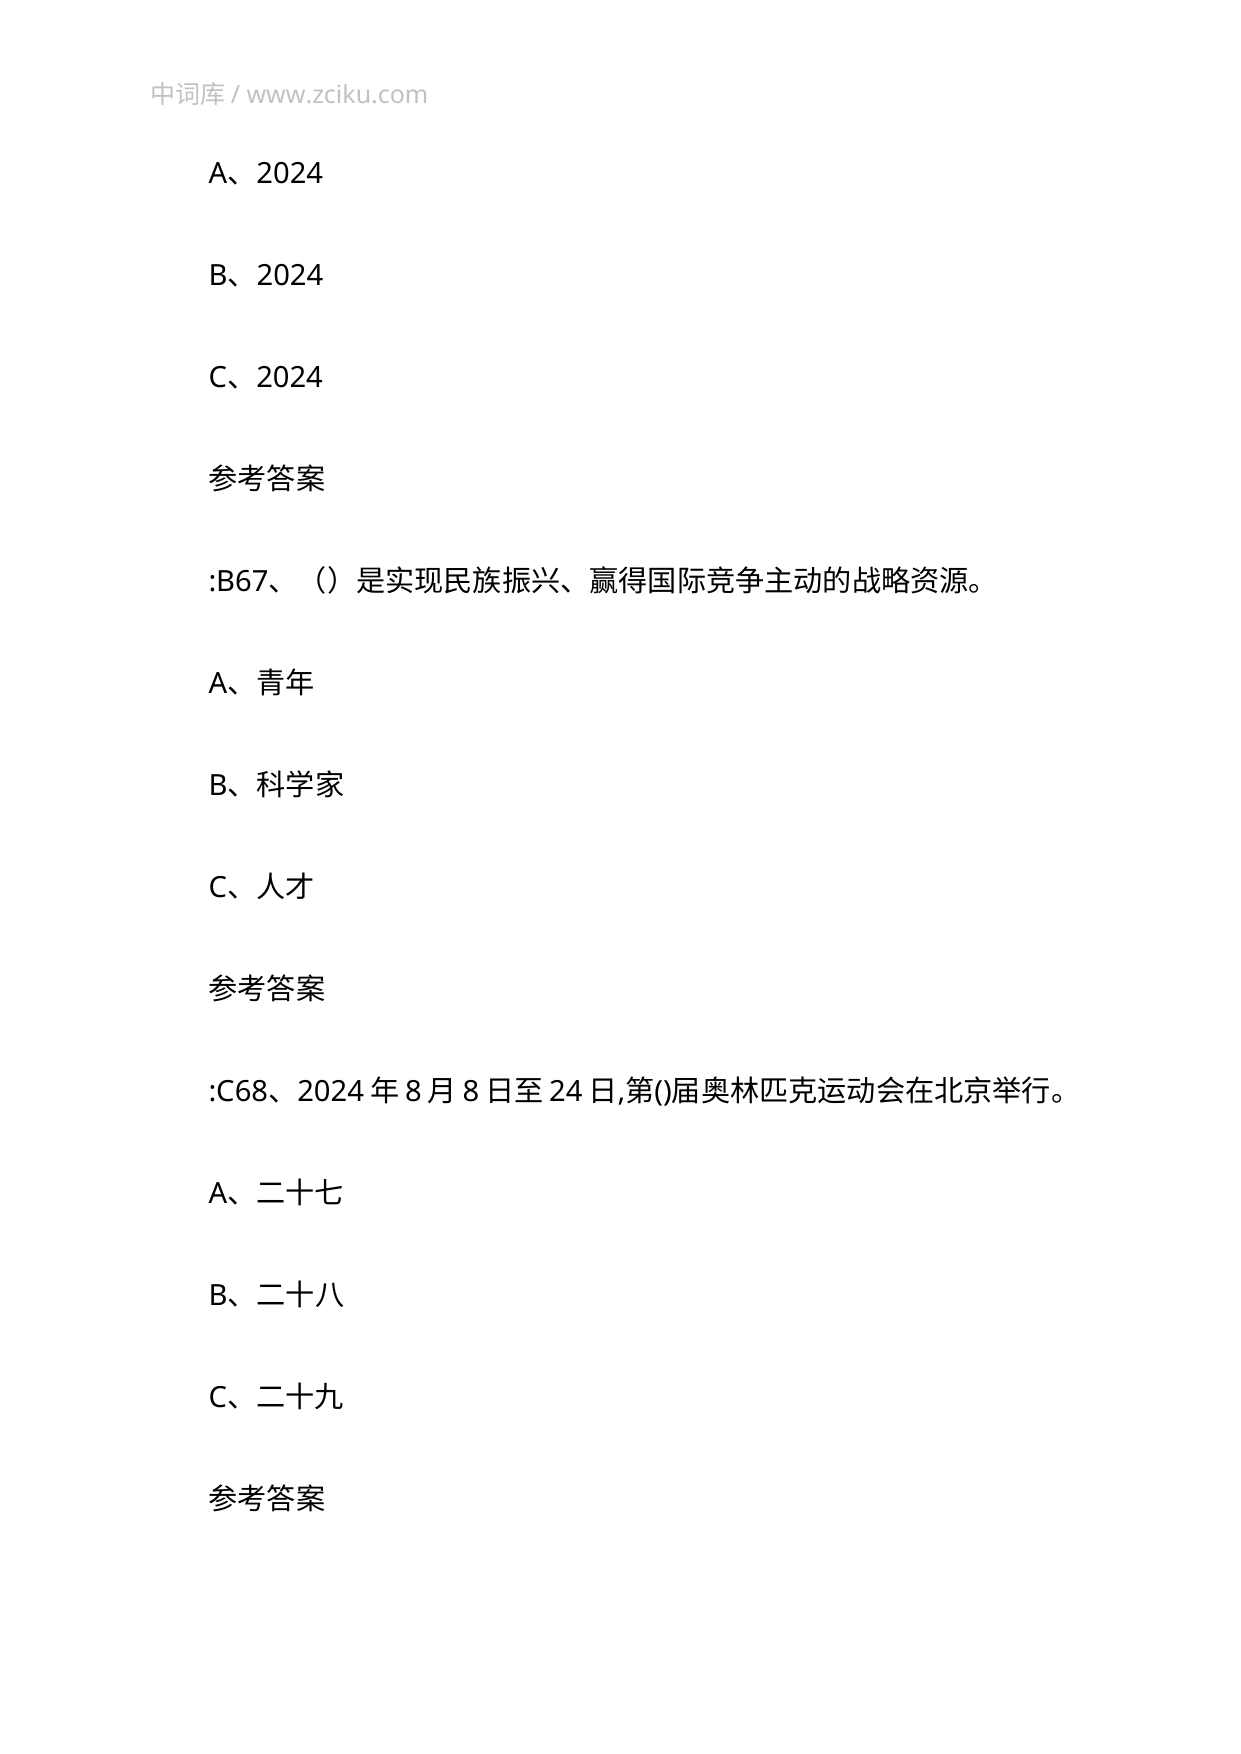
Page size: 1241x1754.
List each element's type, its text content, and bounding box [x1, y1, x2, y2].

text C、2024 [150, 354, 1090, 396]
text :B67、（）是实现民族振兴、赢得国际竞争主动的战略资源。 [150, 558, 1090, 600]
text A、二十七 [150, 1169, 1090, 1212]
text 参考答案 [150, 966, 1090, 1008]
text B、二十八 [150, 1271, 1090, 1314]
text A、青年 [150, 660, 1090, 702]
text B、科学家 [150, 762, 1090, 804]
text :C68、2024年8月8日至24日,第()届奥林匹克运动会在北京举行。 [150, 1067, 1090, 1110]
text C、人才 [150, 864, 1090, 906]
text C、二十九 [150, 1373, 1090, 1416]
text 参考答案 [150, 456, 1090, 498]
text B、2024 [150, 252, 1090, 294]
text A、2024 [150, 150, 1090, 192]
text 参考答案 [150, 1475, 1090, 1518]
